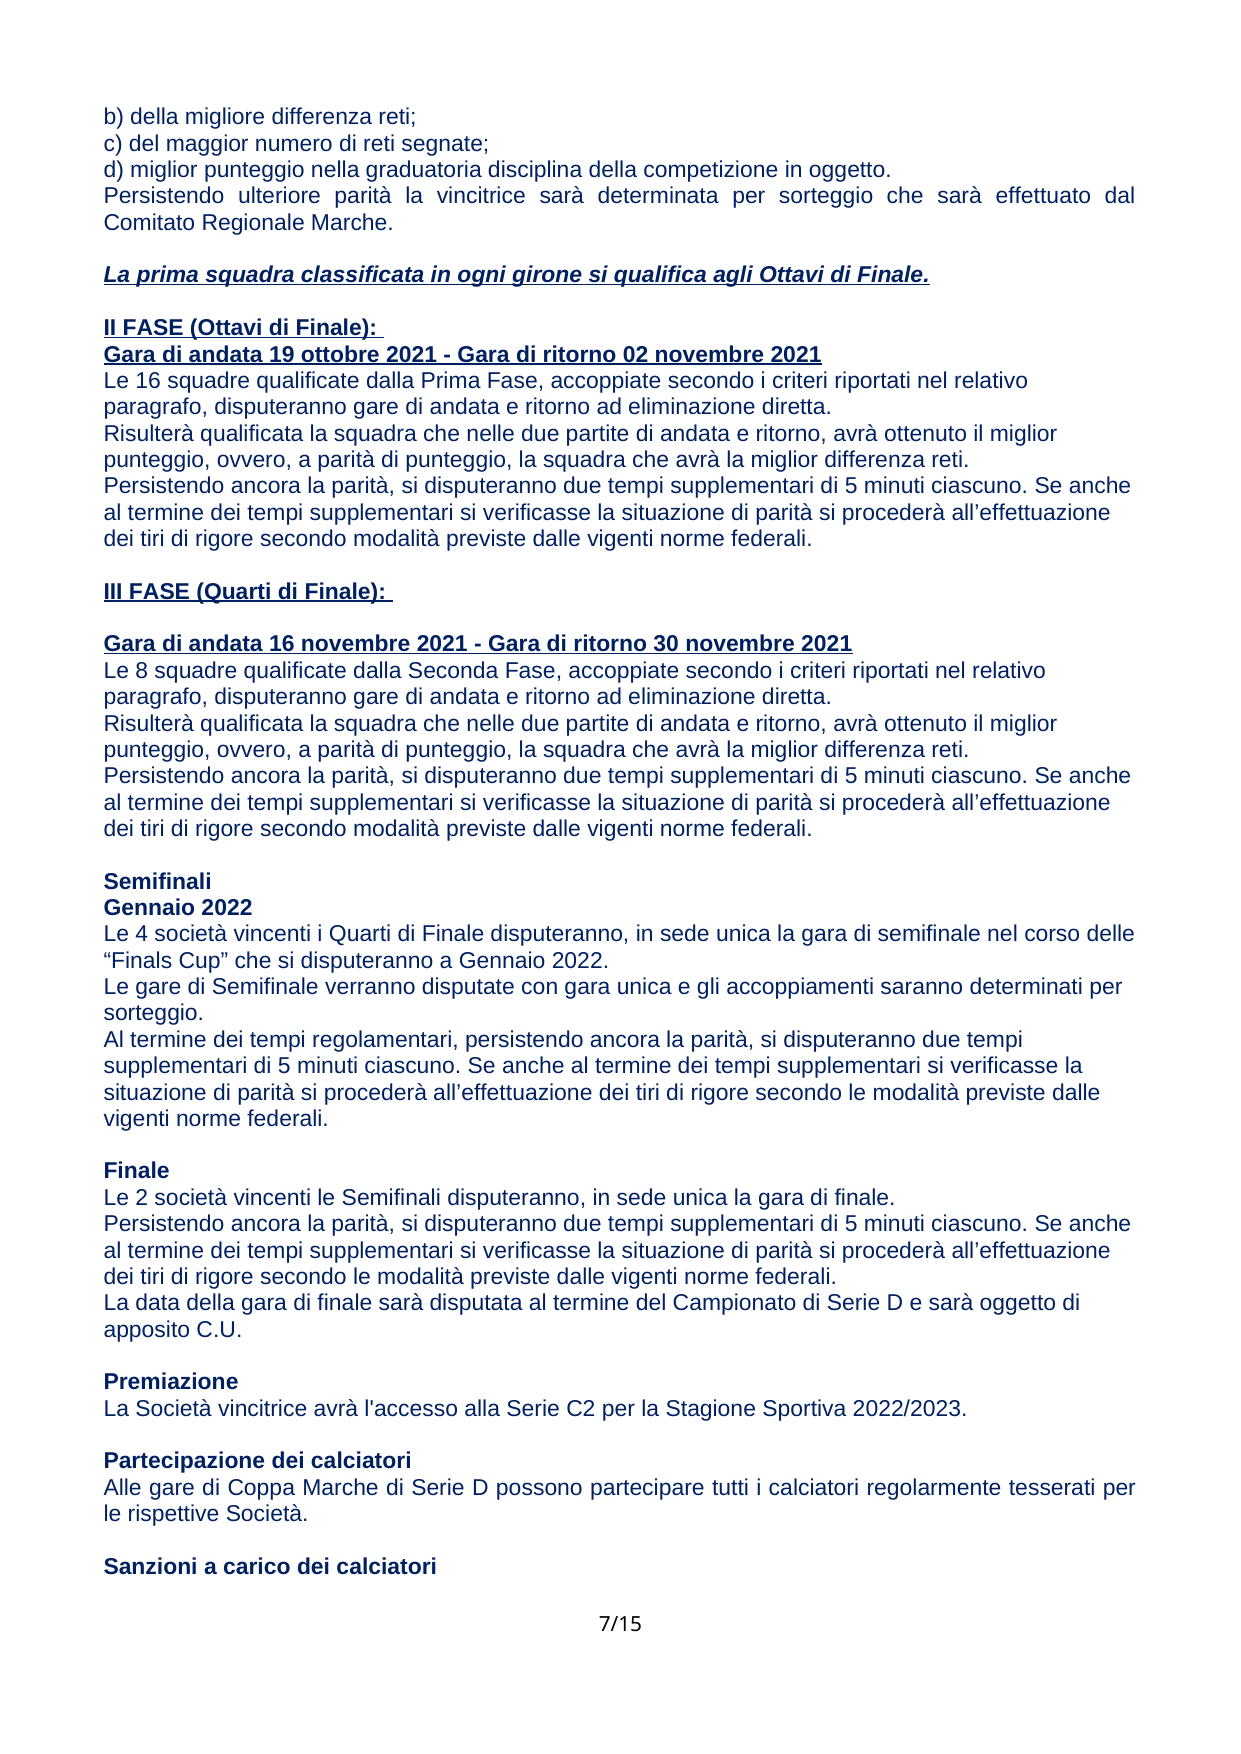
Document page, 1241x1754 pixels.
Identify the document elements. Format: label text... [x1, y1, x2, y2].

text c) del maggior numero di reti segnate; [103, 130, 1137, 156]
text b) della migliore differenza reti; [103, 103, 1137, 130]
text La data della gara di finale sarà disputata al termine del Campionato di Serie D e sarà oggetto di apposito C.U. [103, 1289, 1137, 1342]
text Al termine dei tempi regolamentari, persistendo ancora la parità, si disputeranno due tempi supplementari di 5 minuti ciascuno. Se anche al termine dei tempi supplementari si verificasse la situazione di parità si procederà all’effettuazione dei tiri di rigore secondo le modalità previste dalle vigenti norme federali. [103, 1026, 1137, 1131]
text Gennaio 2022 [103, 894, 1137, 920]
text Persistendo ancora la parità, si disputeranno due tempi supplementari di 5 minuti ciascuno. Se anche al termine dei tempi supplementari si verificasse la situazione di parità si procederà all’effettuazione dei tiri di rigore secondo le modalità previste dalle vigenti norme federali. [103, 1210, 1137, 1289]
text Gara di andata 19 ottobre 2021 - Gara di ritorno 02 novembre 2021 [103, 341, 1137, 367]
text Persistendo ulteriore parità la vincitrice sarà determinata per sorteggio che sarà effettuato dal Comitato Regionale Marche. [103, 182, 1137, 235]
text Le 2 società vincenti le Semifinali disputeranno, in sede unica la gara di finale. [103, 1184, 1137, 1210]
text Sanzioni a carico dei calciatori [103, 1553, 1137, 1579]
text Premiazione [103, 1368, 1137, 1395]
text Semifinali [103, 868, 1137, 894]
text Persistendo ancora la parità, si disputeranno due tempi supplementari di 5 minuti ciascuno. Se anche al termine dei tempi supplementari si verificasse la situazione di parità si procederà all’effettuazione dei tiri di rigore secondo modalità previste dalle vigenti norme federali. [103, 472, 1137, 551]
text Risulterà qualificata la squadra che nelle due partite di andata e ritorno, avrà ottenuto il miglior punteggio, ovvero, a parità di punteggio, la squadra che avrà la miglior differenza reti. [103, 709, 1137, 762]
text Finale [103, 1157, 1137, 1184]
text d) miglior punteggio nella graduatoria disciplina della competizione in oggetto. [103, 156, 1137, 182]
text Alle gare di Coppa Marche di Serie D possono partecipare tutti i calciatori regolarmente tesserati per le rispettive Società. [103, 1474, 1137, 1526]
text III FASE (Quarti di Finale): [103, 578, 1137, 604]
text Persistendo ancora la parità, si disputeranno due tempi supplementari di 5 minuti ciascuno. Se anche al termine dei tempi supplementari si verificasse la situazione di parità si procederà all’effettuazione dei tiri di rigore secondo modalità previste dalle vigenti norme federali. [103, 762, 1137, 841]
text Partecipazione dei calciatori [103, 1447, 1137, 1474]
text Risulterà qualificata la squadra che nelle due partite di andata e ritorno, avrà ottenuto il miglior punteggio, ovvero, a parità di punteggio, la squadra che avrà la miglior differenza reti. [103, 419, 1137, 472]
text Le 8 squadre qualificate dalla Seconda Fase, accoppiate secondo i criteri riportati nel relativo paragrafo, disputeranno gare di andata e ritorno ad eliminazione diretta. [103, 657, 1137, 709]
text La Società vincitrice avrà l'accesso alla Serie C2 per la Stagione Sportiva 2022/2023. [103, 1395, 1137, 1421]
text II FASE (Ottavi di Finale): [103, 314, 1137, 341]
text Le 16 squadre qualificate dalla Prima Fase, accoppiate secondo i criteri riportati nel relativo paragrafo, disputeranno gare di andata e ritorno ad eliminazione diretta. [103, 367, 1137, 419]
text Le gare di Semifinale verranno disputate con gara unica e gli accoppiamenti saranno determinati per sorteggio. [103, 973, 1137, 1026]
text Le 4 società vincenti i Quarti di Finale disputeranno, in sede unica la gara di semifinale nel corso delle “Finals Cup” che si disputeranno a Gennaio 2022. [103, 920, 1137, 973]
text Gara di andata 16 novembre 2021 - Gara di ritorno 30 novembre 2021 [103, 630, 1137, 657]
text La prima squadra classificata in ogni girone si qualifica agli Ottavi di Finale. [103, 261, 1137, 288]
